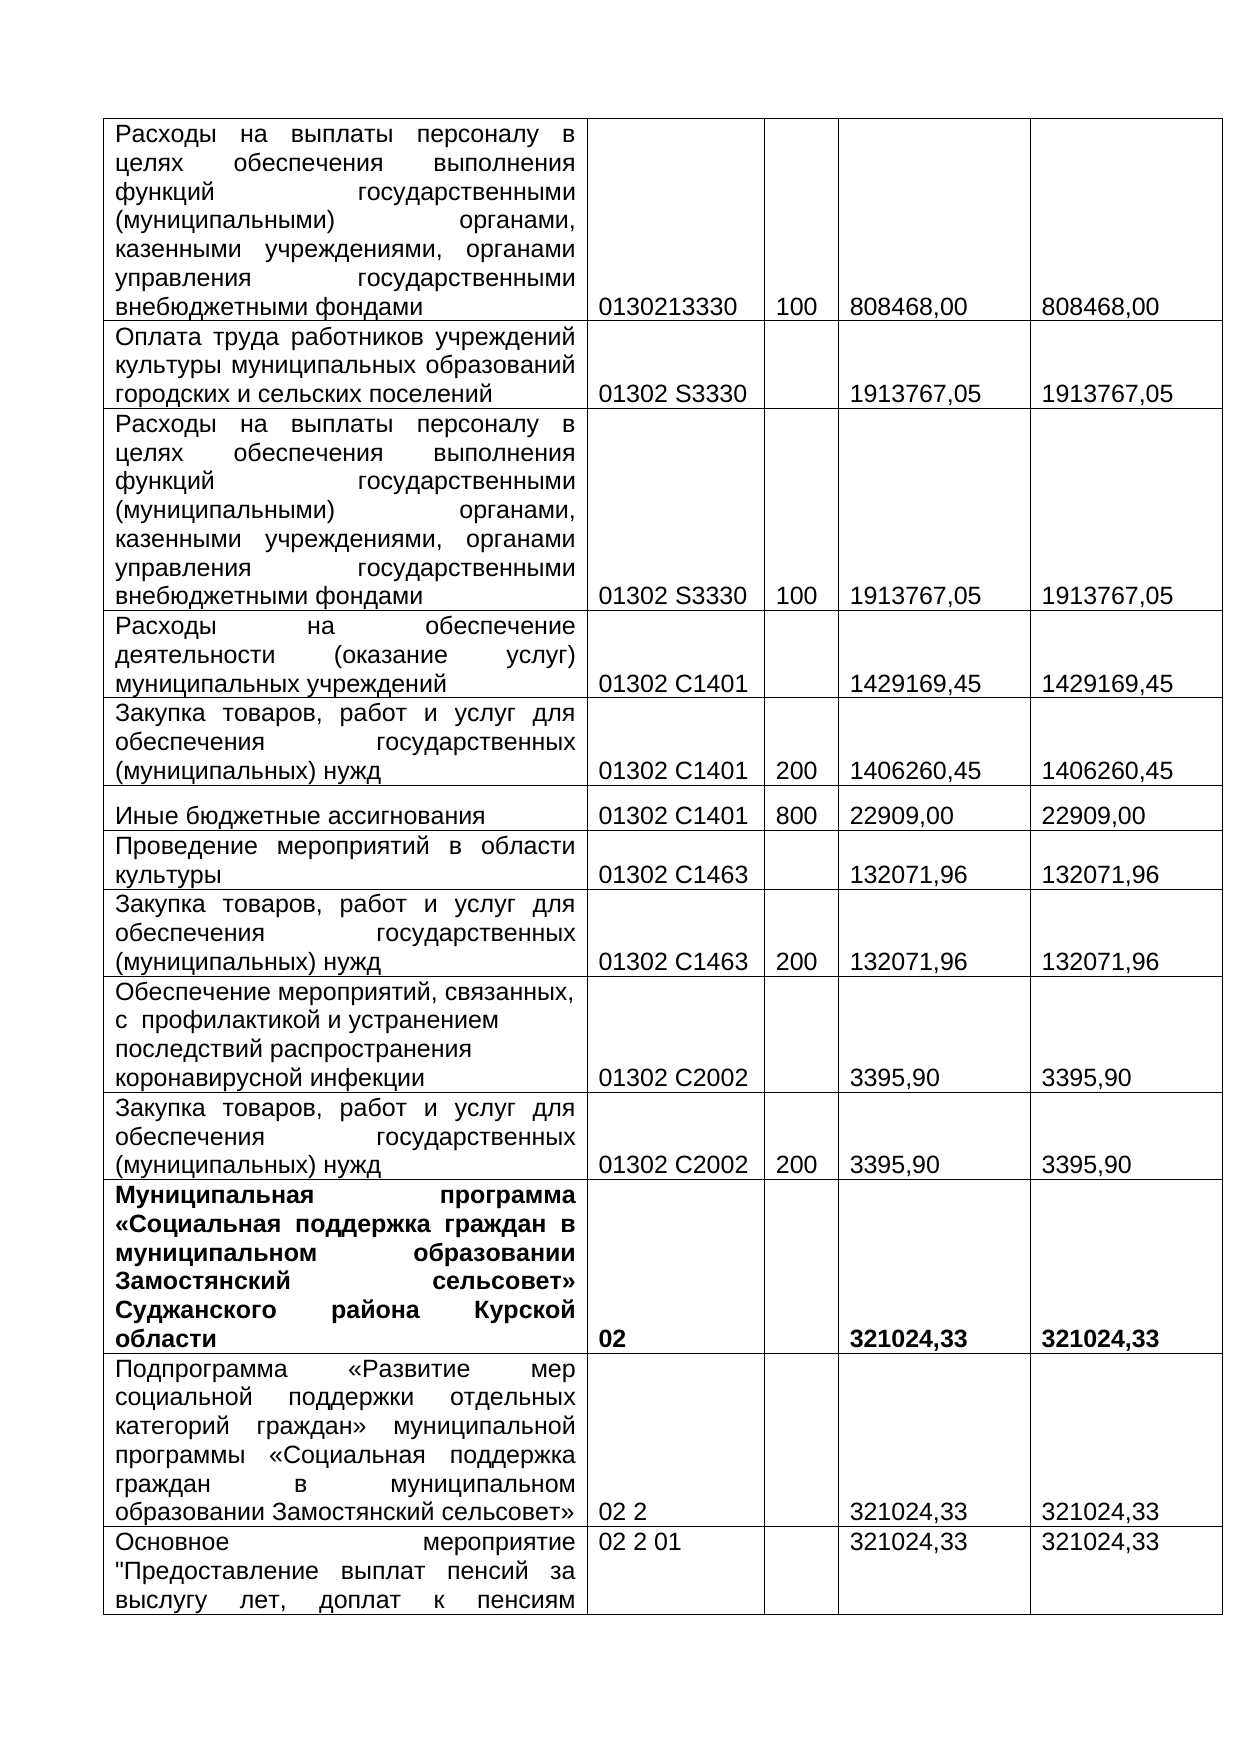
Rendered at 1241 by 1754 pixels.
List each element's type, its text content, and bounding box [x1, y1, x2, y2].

table_cell 02 2 01 [588, 1527, 764, 1613]
table_cell [765, 1180, 838, 1353]
table_cell 800 [765, 786, 838, 830]
table_cell [765, 611, 838, 697]
table_cell 01302 С1463 [588, 890, 764, 976]
table_cell Оплата труда работников учреждений культуры муниципальных образований городских и сельских поселений [104, 321, 587, 408]
table_cell [765, 1354, 838, 1526]
table_cell [765, 321, 838, 408]
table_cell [104, 1527, 587, 1613]
table_cell 1913767,05 [839, 409, 1030, 610]
table_cell 3395,90 [1031, 977, 1222, 1092]
table_cell 01302 С1401 [588, 786, 764, 830]
table_cell 3395,90 [1031, 1093, 1222, 1179]
table_cell 808468,00 [839, 119, 1030, 320]
table_cell 321024,33 [1031, 1354, 1222, 1526]
table_cell Муниципальная программа «Социальная поддержка граждан в муниципальном образовании Замостянский сельсовет» Суджанского района Курской области [104, 1180, 587, 1353]
table_cell 3395,90 [839, 977, 1030, 1092]
table_cell 321024,33 [839, 1354, 1030, 1526]
table_cell 01302 С2002 [588, 977, 764, 1092]
table_cell Иные бюджетные ассигнования [104, 786, 587, 830]
table_cell [765, 831, 838, 888]
table_cell Закупка товаров, работ и услуг для обеспечения государственных (муниципальных) нужд [104, 698, 587, 784]
table_cell Закупка товаров, работ и услуг для обеспечения государственных (муниципальных) нужд [104, 890, 587, 976]
table_cell 100 [765, 119, 838, 320]
table_cell 200 [765, 1093, 838, 1179]
table_cell 01302 S3330 [588, 409, 764, 610]
table_cell 1429169,45 [839, 611, 1030, 697]
table_cell Расходы на выплаты персоналу в целях обеспечения выполнения функций государственными (муниципальными) органами, казенными учреждениями, органами управления государственными внебюджетными фондами [104, 409, 587, 610]
table_cell 01302 С2002 [588, 1093, 764, 1179]
table_cell 02 2 [588, 1354, 764, 1526]
table_cell 321024,33 [1031, 1527, 1222, 1613]
table_cell 22909,00 [1031, 786, 1222, 830]
table_cell 22909,00 [839, 786, 1030, 830]
table_cell [765, 977, 838, 1092]
table_cell 02 [588, 1180, 764, 1353]
table_cell Обеспечение мероприятий, связанных, с профилактикой и устранением последствий распространения коронавирусной инфекции [104, 977, 587, 1092]
table_cell Расходы на выплаты персоналу в целях обеспечения выполнения функций государственными (муниципальными) органами, казенными учреждениями, органами управления государственными внебюджетными фондами [104, 119, 587, 320]
table_cell Подпрограмма «Развитие мер социальной поддержки отдельных категорий граждан» муниципальной программы «Социальная поддержка граждан в муниципальном образовании Замостянский сельсовет» [104, 1354, 587, 1526]
table_cell 1913767,05 [1031, 409, 1222, 610]
table_cell 200 [765, 890, 838, 976]
table_cell 132071,96 [839, 890, 1030, 976]
table_cell 01302 С1401 [588, 698, 764, 784]
table_cell 1913767,05 [839, 321, 1030, 408]
table_cell 132071,96 [1031, 831, 1222, 888]
table_cell 321024,33 [839, 1527, 1030, 1613]
table_cell 1913767,05 [1031, 321, 1222, 408]
table_cell 1406260,45 [839, 698, 1030, 784]
table_cell 200 [765, 698, 838, 784]
table_cell [765, 1527, 838, 1613]
table_cell 1429169,45 [1031, 611, 1222, 697]
table_cell Расходы на обеспечение деятельности (оказание услуг) муниципальных учреждений [104, 611, 587, 697]
table_cell 01302 С1463 [588, 831, 764, 888]
table_cell 100 [765, 409, 838, 610]
table_cell 321024,33 [839, 1180, 1030, 1353]
table_cell 321024,33 [1031, 1180, 1222, 1353]
table_cell 808468,00 [1031, 119, 1222, 320]
table_cell 132071,96 [839, 831, 1030, 888]
table_cell 3395,90 [839, 1093, 1030, 1179]
table_cell 132071,96 [1031, 890, 1222, 976]
table_cell Проведение мероприятий в области культуры [104, 831, 587, 888]
table_cell 1406260,45 [1031, 698, 1222, 784]
table_cell Закупка товаров, работ и услуг для обеспечения государственных (муниципальных) нужд [104, 1093, 587, 1179]
table_cell 01302 S3330 [588, 321, 764, 408]
table_cell 01302 С1401 [588, 611, 764, 697]
table_cell 0130213330 [588, 119, 764, 320]
